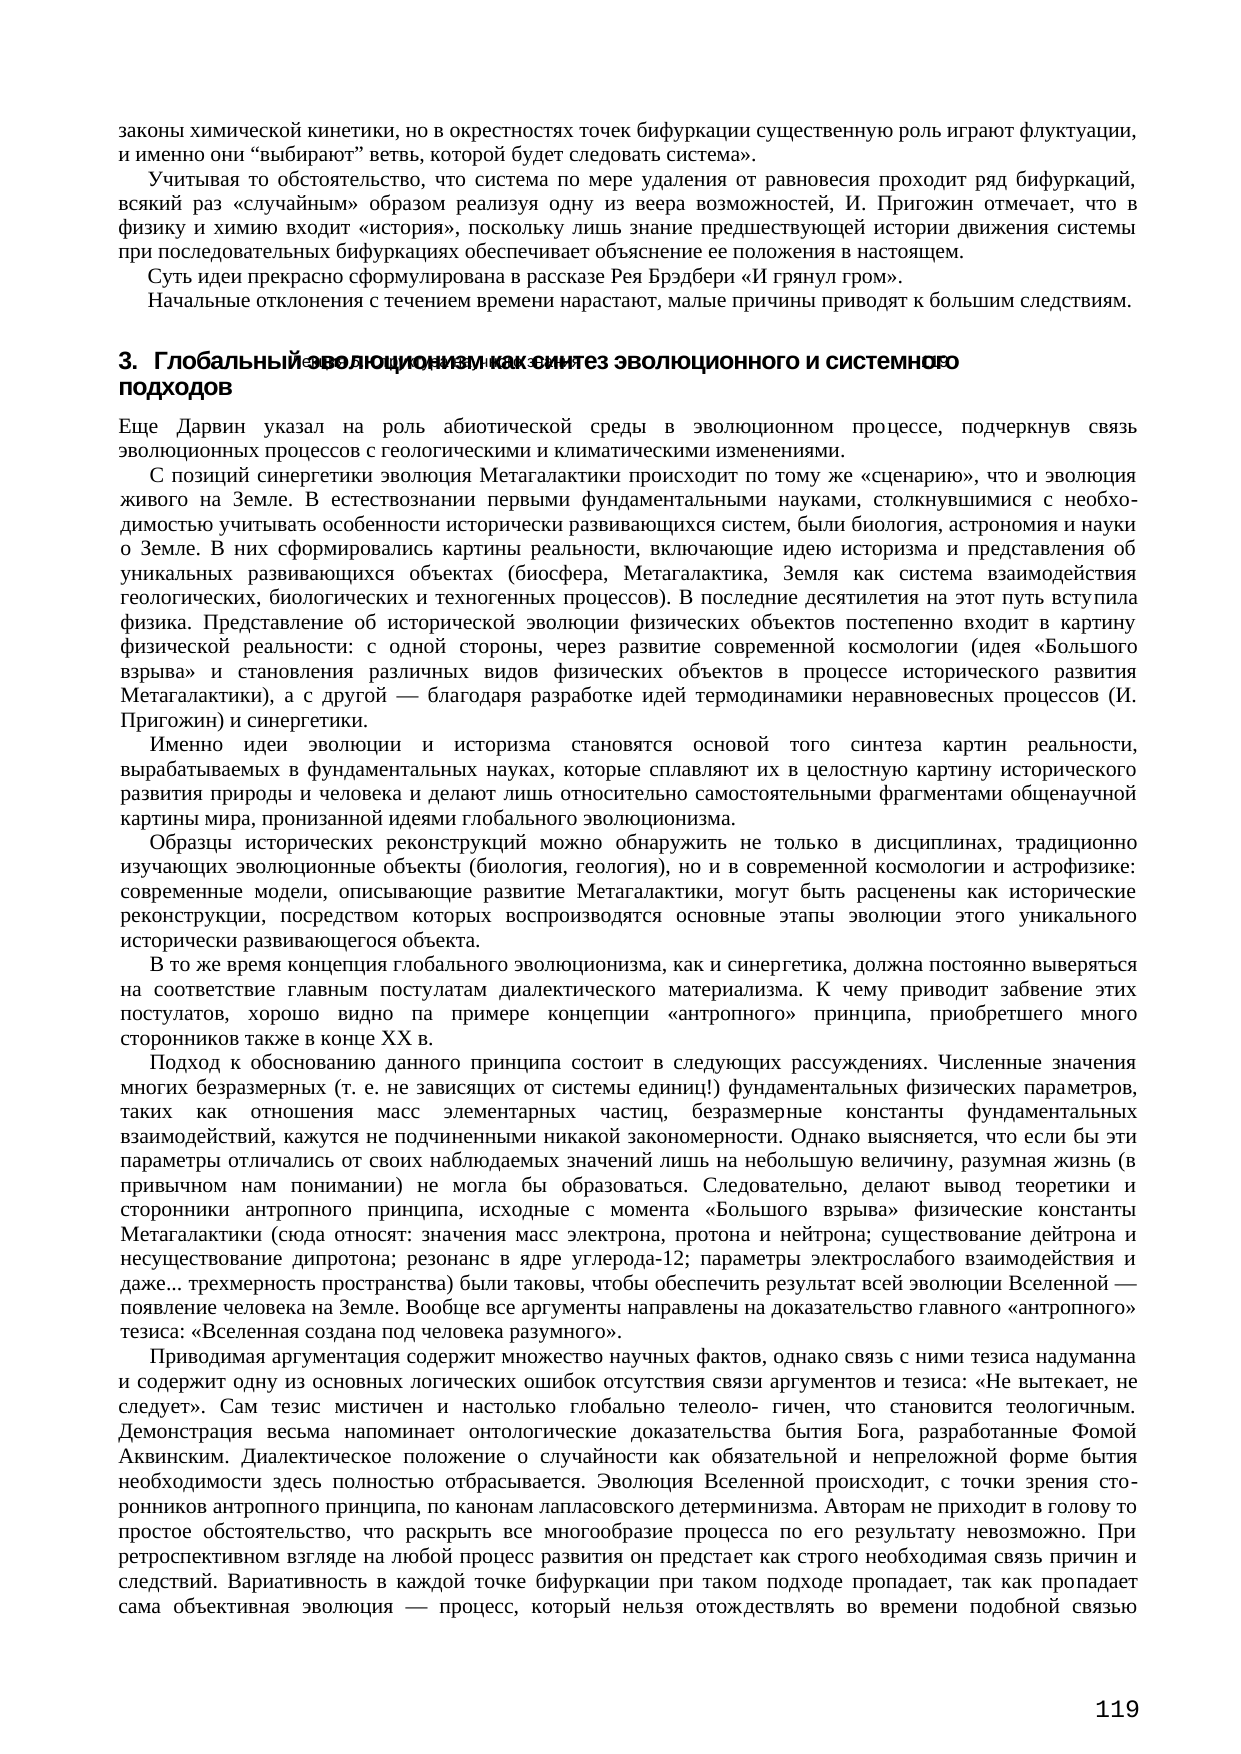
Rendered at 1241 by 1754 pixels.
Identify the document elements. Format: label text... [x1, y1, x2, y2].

text С позиций синергетики эволюция Метагалактики происходит по тому же «сценарию», что и эволюция живого на Земле. В естествознании первыми фундаментальными науками, столкнувшимися с необходимостью учитывать особенности исторически развивающихся систем, были биология, астрономия и науки о Земле. В них сформировались картины реальности, включающие идею историзма и представления об уникальных развивающихся объектах (биосфера, Метагалактика, Земля как система взаимодействия геологических, биологических и техногенных процессов). В последние десятилетия на этот путь вступила физика. Представление об исторической эволюции физических объектов постепенно входит в картину физической реальности: с одной стороны, через развитие современной космологии (идея «Большого взрыва» и становления различных видов физических объектов в процессе исторического развития Метагалактики), а с другой — благодаря разработке идей термодинамики неравновесных процессов (И. Пригожин) и синергетики. [120, 463, 1138, 732]
text Начальные отклонения с течением времени нарастают, малые причины приводят к большим следствиям. [118, 288, 1138, 312]
text Учитывая то обстоятельство, что система по мере удаления от равновесия проходит ряд бифуркаций, всякий раз «случайным» образом реализуя одну из веера возможностей, И. Пригожин отмечает, что в физику и химию входит «история», поскольку лишь знание предшествующей истории движения системы при последовательных бифуркациях обеспечивает объяснение ее положения в настоящем. [118, 167, 1138, 264]
text Суть идеи прекрасно сформулирована в рассказе Рея Брэдбери «И грянул гром». [118, 264, 1138, 288]
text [118, 1344, 1138, 1619]
text Образцы исторических реконструкций можно обнаружить не только в дисциплинах, традиционно изучающих эволюционные объекты (биология, геология), но и в современной космологии и астрофизике: современные модели, описывающие развитие Метагалактики, могут быть расценены как исторические реконструкции, посредством которых воспроизводятся основные этапы эволюции этого уникального исторически развивающегося объекта. [120, 830, 1138, 952]
text Подход к обоснованию данного принципа состоит в следующих рассуждениях. Численные значения многих безразмерных (т. е. не зависящих от системы единиц!) фундаментальных физических параметров, таких как отношения масс элементарных частиц, безразмерные константы фундаментальных взаимодействий, кажутся не подчиненными никакой закономерности. Однако выясняется, что если бы эти параметры отличались от своих наблюдаемых значений лишь на небольшую величину, разумная жизнь (в привычном нам понимании) не могла бы образоваться. Следовательно, делают вывод теоретики и сторонники антропного принципа, исходные с момента «Большого взрыва» физические константы Метагалактики (сюда относят: значения масс электрона, протона и нейтрона; существование дейтрона и несуществование дипротона; резонанс в ядре углерода-12; параметры электрослабого взаимодействия и даже... трехмерность пространства) были таковы, чтобы обеспечить результат всей эволюции Вселенной — появление человека на Земле. Вообще все аргументы направлены на доказательство главного «антропного» тезиса: «Вселенная создана под человека разумного». [120, 1050, 1138, 1344]
subtitle Глобальный эволюционизм как синтез эволюционного и системного подходов [118, 349, 983, 400]
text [118, 118, 1138, 167]
text Еще Дарвин указал на роль абиотической среды в эволюционном процессе, подчеркнув связь эволюционных процессов с геологическими и климатическими изменениями. [118, 414, 1138, 463]
text Именно идеи эволюции и историзма становятся основой того синтеза картин реальности, вырабатываемых в фундаментальных науках, которые сплавляют их в целостную картину исторического развития природы и человека и делают лишь относительно самостоятельными фрагментами общенаучной картины мира, пронизанной идеями глобального эволюционизма. [120, 732, 1138, 830]
text В то же время концепция глобального эволюционизма, как и синергетика, должна постоянно выверяться на соответствие главным постулатам диалектического материализма. К чему приводит забвение этих постулатов, хорошо видно па примере концепции «антропного» принципа, приобретшего много сторонников также в конце XX в. [120, 952, 1138, 1050]
